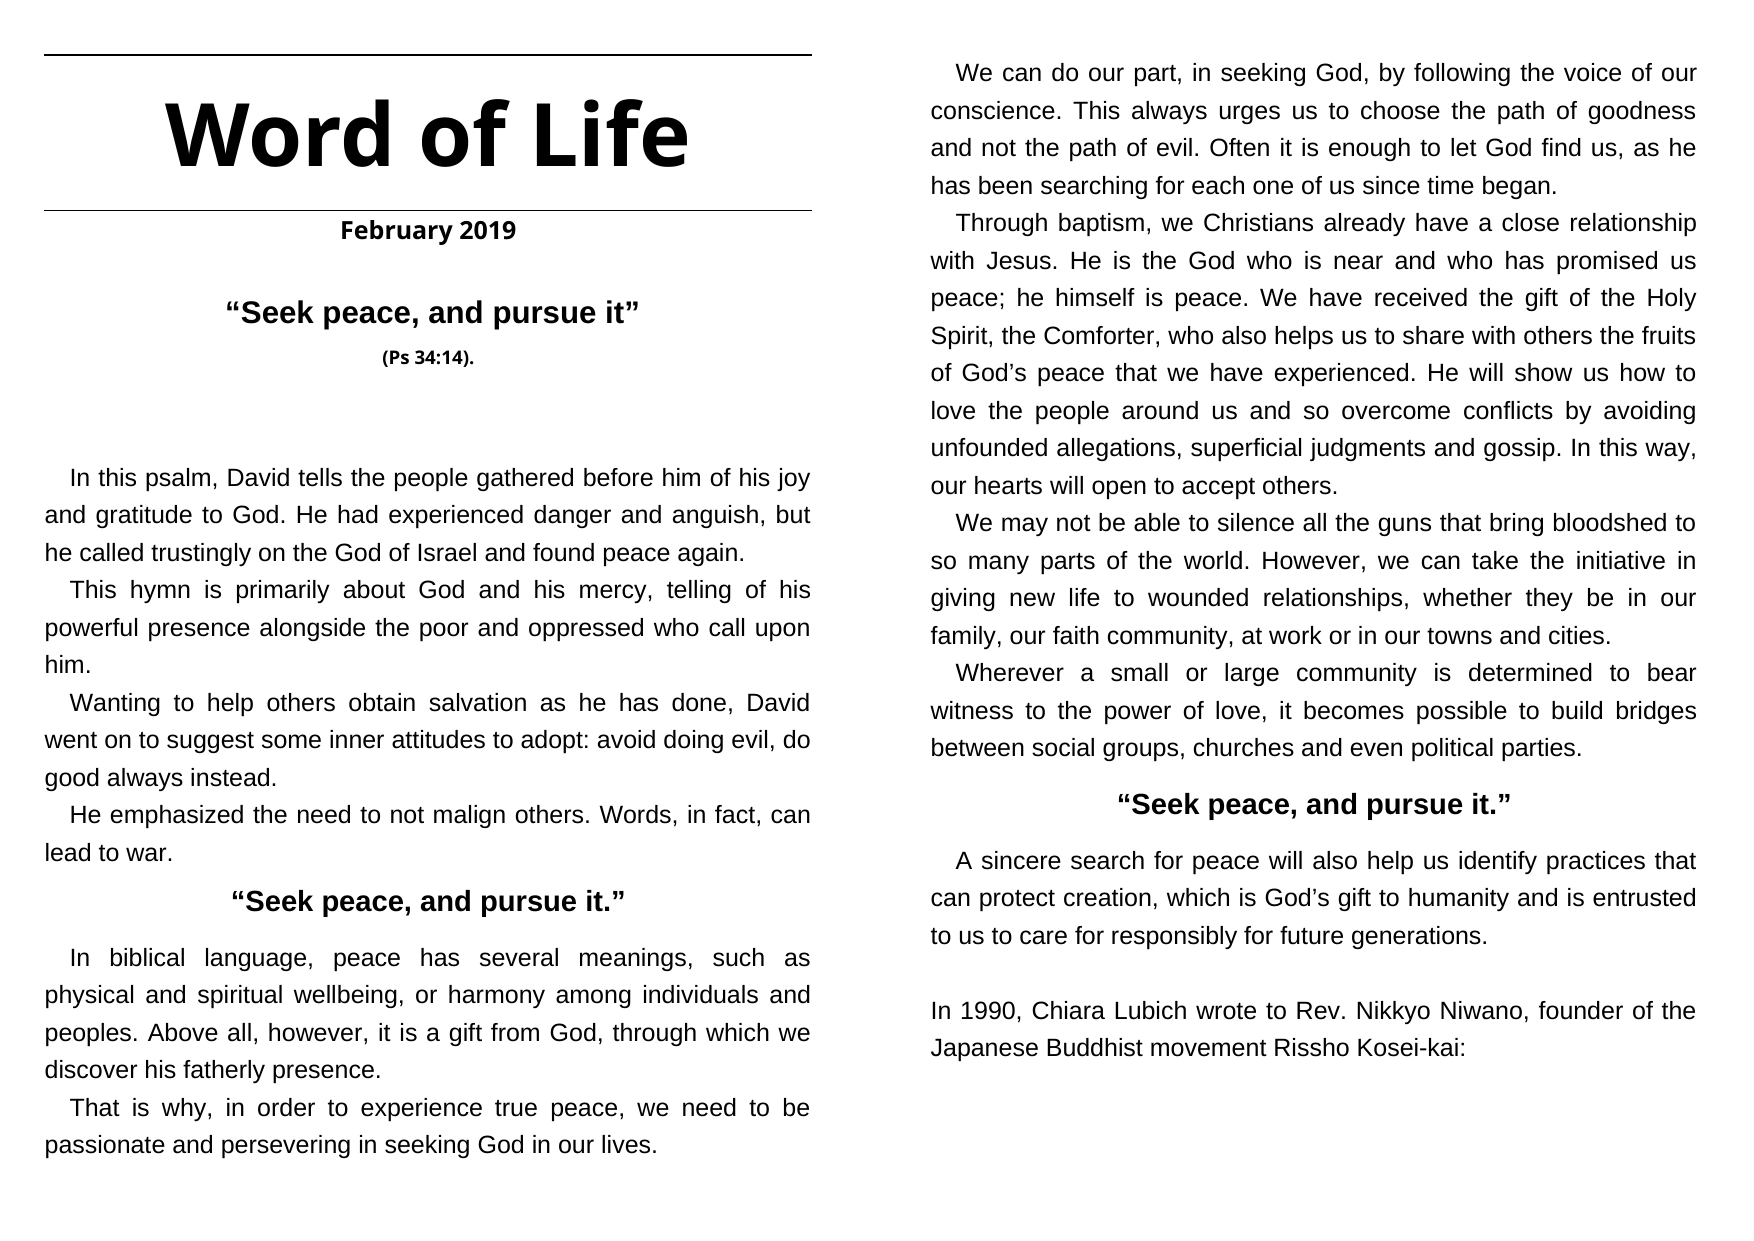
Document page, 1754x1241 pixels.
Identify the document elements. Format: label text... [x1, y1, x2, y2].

text Through baptism, we Christians already have a close relationship with Jesus. He is the God who is near and who has promised us peace; he himself is peace. We have received the gift of the Holy Spirit, the Comforter, who also helps us to share with others the fruits of God’s peace that we have experienced. He will show us how to love the people around us and so overcome conflicts by avoiding unfounded allegations, superficial judgments and gossip. In this way, our hearts will open to accept others. [930, 204, 1698, 504]
text Word of Life [44, 56, 812, 210]
text In 1990, Chiara Lubich wrote to Rev. Nikkyo Niwano, founder of the Japanese Buddhist movement Rissho Kosei-kai: [930, 991, 1698, 1066]
text In this psalm, David tells the people gathered before him of his joy and gratitude to God. He had experienced danger and anguish, but he called trustingly on the God of Israel and found peace again. [44, 459, 812, 571]
subtitle February 2019 [44, 211, 812, 249]
text We may not be able to silence all the guns that bring bloodshed to so many parts of the world. However, we can take the initiative in giving new life to wounded relationships, whether they be in our family, our faith community, at work or in our towns and cities. [930, 504, 1698, 654]
text That is why, in order to experience true peace, we need to be passionate and persevering in seeking God in our lives. [44, 1089, 812, 1164]
text We can do our part, in seeking God, by following the voice of our conscience. This always urges us to choose the path of goodness and not the path of evil. Often it is enough to let God find us, as he has been searching for each one of us since time began. [930, 54, 1698, 204]
text In biblical language, peace has several meanings, such as physical and spiritual wellbeing, or harmony among individuals and peoples. Above all, however, it is a gift from God, through which we discover his fatherly presence. [44, 939, 812, 1089]
text “Seek peace, and pursue it.” [44, 882, 812, 920]
text He emphasized the need to not malign others. Words, in fact, can lead to war. [44, 796, 812, 871]
text “Seek peace, and pursue it” [44, 294, 812, 331]
text Wherever a small or large community is determined to bear witness to the power of love, it becomes possible to build bridges between social groups, churches and even political parties. [930, 654, 1698, 766]
text Wanting to help others obtain salvation as he has done, David went on to suggest some inner attitudes to adopt: avoid doing evil, do good always instead. [44, 684, 812, 796]
text “Seek peace, and pursue it.” [930, 785, 1698, 823]
text A sincere search for peace will also help us identify practices that can protect creation, which is God’s gift to humanity and is entrusted to us to care for responsibly for future generations. [930, 841, 1698, 954]
text (Ps 34:14). [44, 339, 812, 376]
text This hymn is primarily about God and his mercy, telling of his powerful presence alongside the poor and oppressed who call upon him. [44, 571, 812, 684]
